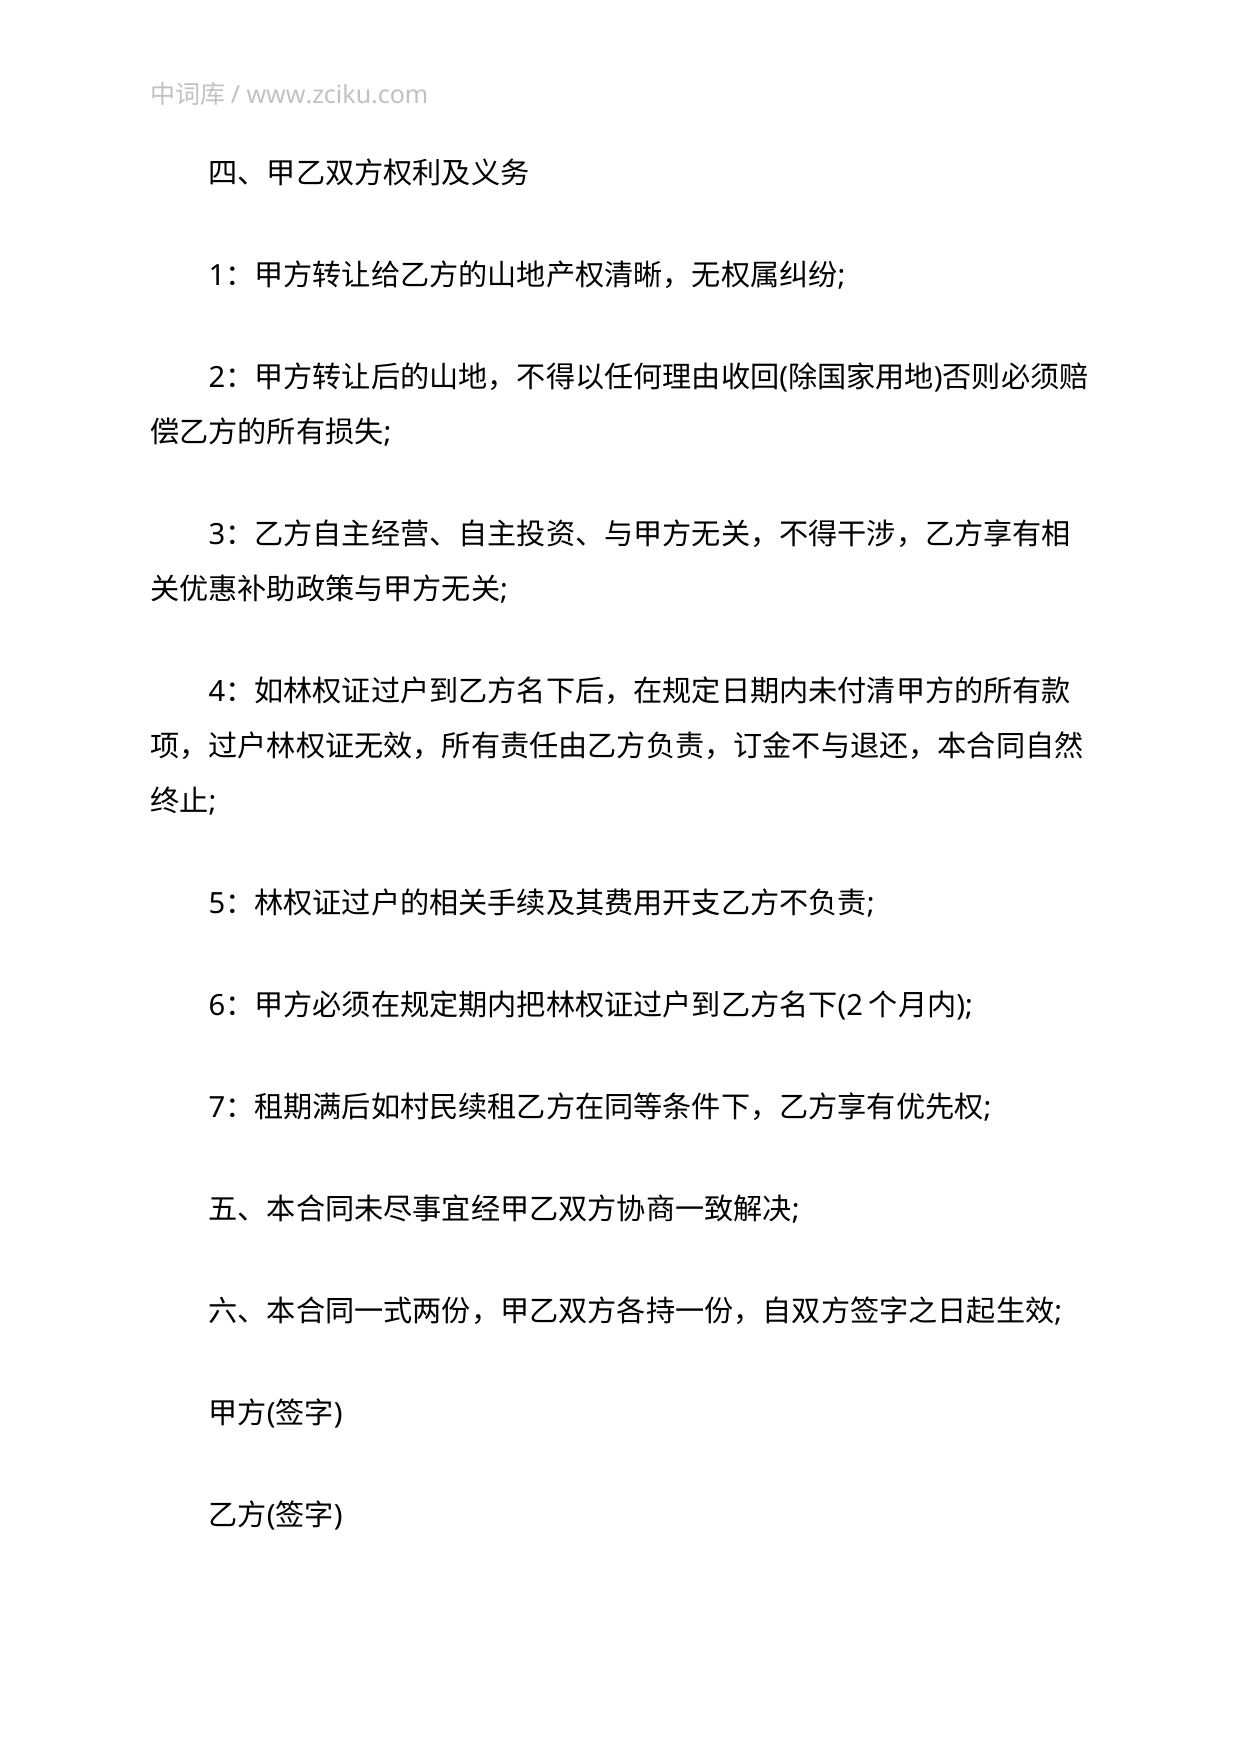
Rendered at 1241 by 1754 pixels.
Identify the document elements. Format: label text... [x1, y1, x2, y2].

text 乙方(签字) [150, 1491, 1090, 1534]
text 甲方(签字) [150, 1389, 1090, 1432]
text 1：甲方转让给乙方的山地产权清晰，无权属纠纷; [150, 252, 1090, 294]
text 7：租期满后如村民续租乙方在同等条件下，乙方享有优先权; [150, 1083, 1090, 1126]
text 四、甲乙双方权利及义务 [150, 150, 1090, 192]
text 2：甲方转让后的山地，不得以任何理由收回(除国家用地)否则必须赔偿乙方的所有损失; [150, 354, 1090, 451]
text 5：林权证过户的相关手续及其费用开支乙方不负责; [150, 879, 1090, 922]
text 3：乙方自主经营、自主投资、与甲方无关，不得干涉，乙方享有相关优惠补助政策与甲方无关; [150, 511, 1090, 608]
text 4：如林权证过户到乙方名下后，在规定日期内未付清甲方的所有款项，过户林权证无效，所有责任由乙方负责，订金不与退还，本合同自然终止; [150, 668, 1090, 820]
text 五、本合同未尽事宜经甲乙双方协商一致解决; [150, 1186, 1090, 1228]
text 6：甲方必须在规定期内把林权证过户到乙方名下(2个月内); [150, 982, 1090, 1024]
text 六、本合同一式两份，甲乙双方各持一份，自双方签字之日起生效; [150, 1287, 1090, 1330]
